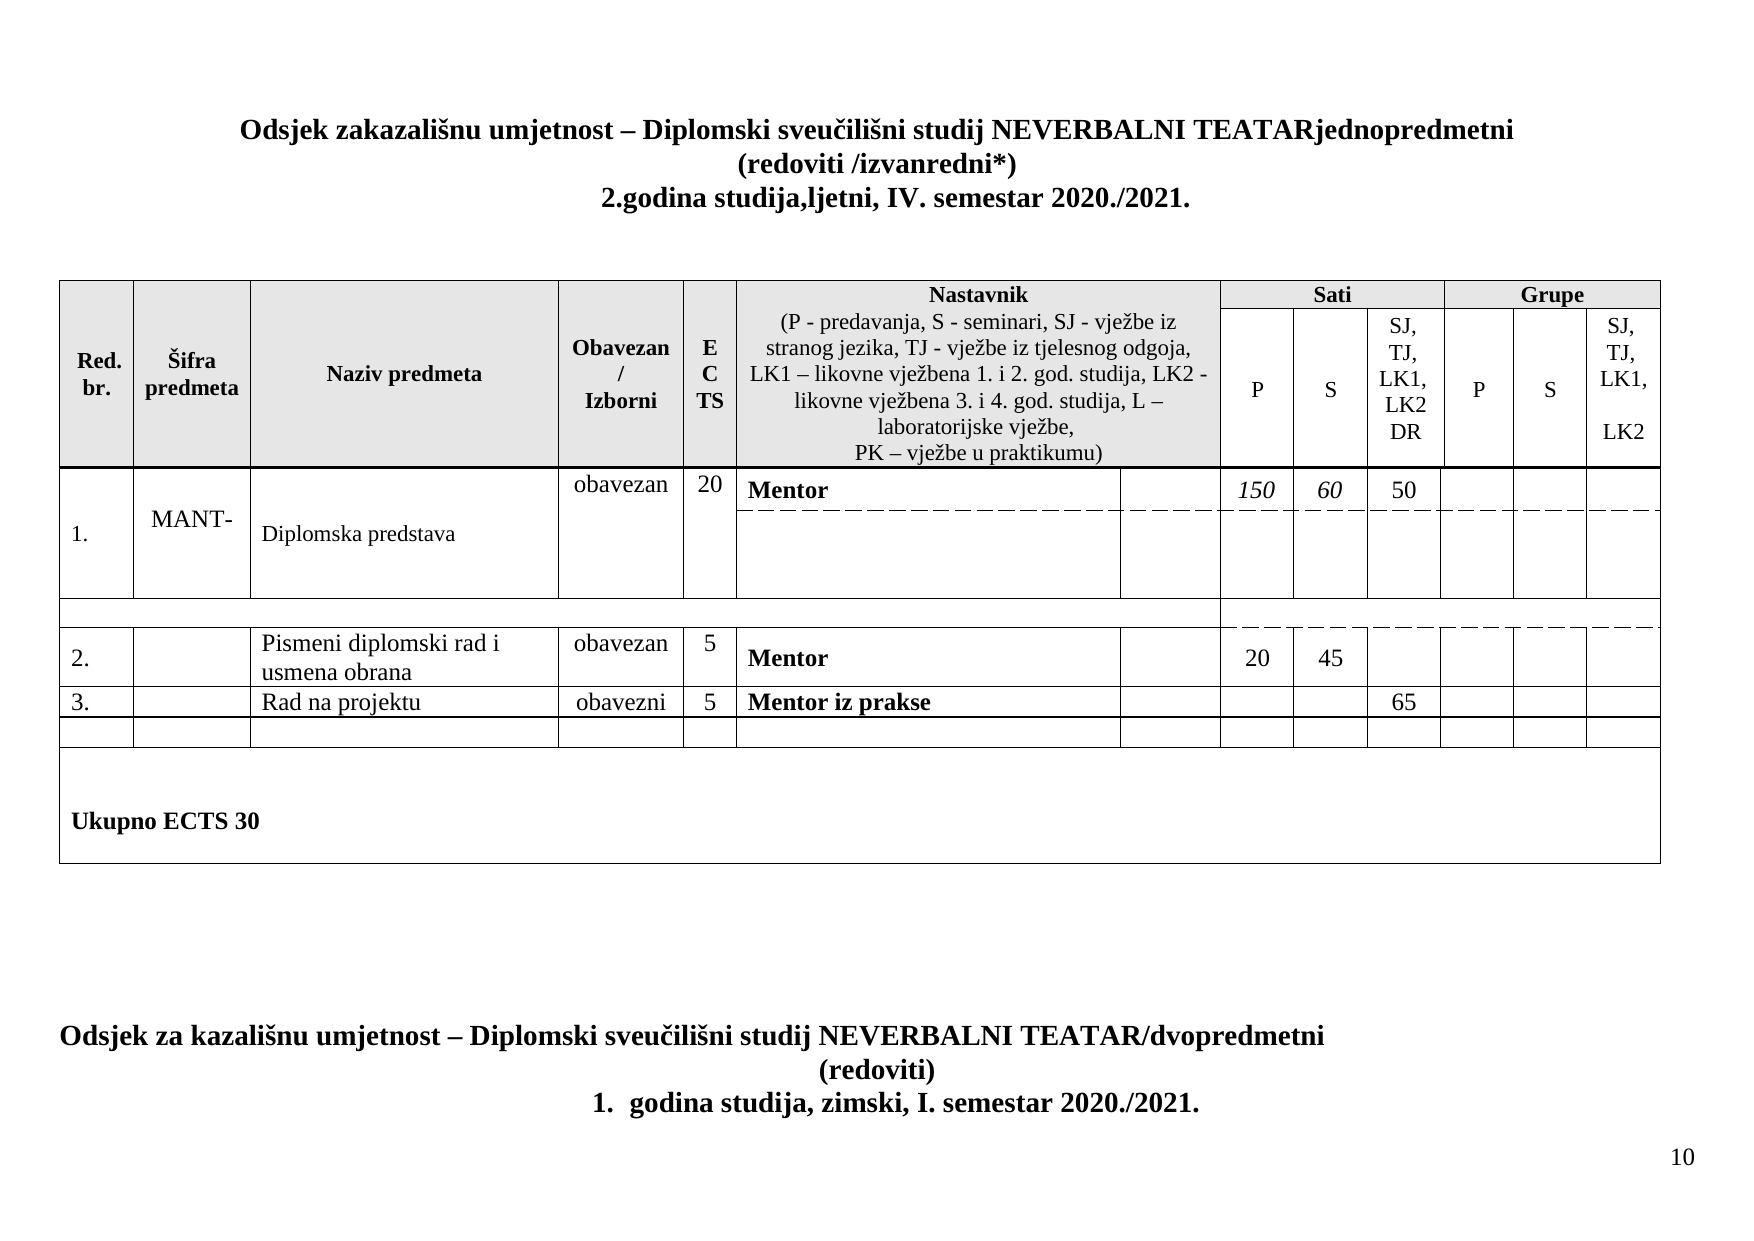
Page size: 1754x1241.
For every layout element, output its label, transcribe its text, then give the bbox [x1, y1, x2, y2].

table_cell 50 [1368, 469, 1440, 510]
table_cell MANT- [134, 469, 250, 597]
table_cell [1441, 627, 1513, 686]
table_cell [1221, 687, 1293, 716]
table_header Red. br. [60, 281, 133, 466]
text 2.godina studija,ljetni, IV. semestar 2020./2021. [97, 180, 1695, 213]
table_cell [1221, 599, 1660, 627]
table_header Šifra predmeta [134, 281, 250, 466]
table_cell [559, 718, 683, 747]
table_cell [737, 718, 1120, 747]
table_cell Pismeni diplomski rad i usmena obrana [251, 628, 558, 686]
table_cell [1121, 687, 1220, 716]
table_cell 3. [60, 687, 133, 716]
text (redoviti /izvanredni*) [59, 146, 1695, 180]
text (redoviti) [59, 1052, 1695, 1085]
table_cell P [1445, 309, 1513, 466]
table_cell 5 [684, 628, 736, 686]
table_cell 2. [60, 628, 133, 686]
table_cell [251, 718, 558, 747]
table_cell [60, 718, 133, 747]
table_cell [1587, 718, 1660, 747]
table_cell obavezni [559, 687, 683, 716]
table_cell [737, 510, 1120, 597]
table_cell Rad na projektu [251, 687, 558, 716]
table_cell obavezan [559, 469, 683, 597]
table_header Nastavnik (P - predavanja, S - seminari, SJ - vježbe iz stranog jezika, TJ - vježbe iz tjelesnog odgoja, LK1 – likovne vježbena 1. i 2. god. studija, LK2 - likovne vježbena 3. i 4. god. studija, L – laboratorijske vježbe, PK – vježbe u praktikumu) [737, 281, 1220, 466]
table_cell [1441, 510, 1513, 597]
table_cell SJ, TJ, LK1, LK2 DR [1368, 309, 1444, 466]
table_cell obavezan [559, 628, 683, 686]
table_cell SJ, TJ, LK1, LK2 [1587, 309, 1660, 466]
table_header Obavezan/ Izborni [559, 281, 683, 466]
table_cell Diplomska predstava [251, 469, 558, 597]
table_cell [1121, 628, 1220, 686]
table_cell [1121, 718, 1220, 747]
table_cell 60 [1294, 469, 1367, 510]
table_cell [1441, 687, 1513, 716]
table_cell [134, 628, 250, 686]
table_cell [1294, 510, 1367, 597]
table_cell 5 [684, 687, 736, 716]
text Odsjek za kazališnu umjetnost – Diplomski sveučilišni studij NEVERBALNI TEATAR/dvopredmetni [59, 1018, 1695, 1052]
table_cell Mentor [737, 628, 1120, 686]
text Odsjek zakazališnu umjetnost – Diplomski sveučilišni studij NEVERBALNI TEATARjednopredmetni [59, 112, 1695, 146]
table_cell [134, 687, 250, 716]
table_cell [1368, 718, 1440, 747]
table_cell [1441, 718, 1513, 747]
table_cell 45 [1294, 627, 1367, 686]
table_header ECTS [684, 281, 736, 466]
table_cell [1368, 627, 1440, 686]
table_cell P [1221, 309, 1293, 466]
table_cell Mentor [737, 469, 1120, 510]
table_cell [1587, 687, 1660, 716]
table_cell 65 [1368, 687, 1440, 716]
table_cell 20 [1221, 627, 1293, 686]
table_header Naziv predmeta [251, 281, 558, 466]
table_cell S [1514, 309, 1586, 466]
table_cell [1441, 469, 1513, 510]
list godina studija, zimski, I. semestar 2020./2021. [97, 1085, 1695, 1119]
table_cell [1121, 469, 1220, 510]
table_cell [684, 718, 736, 747]
table_cell [1514, 510, 1586, 597]
table_cell [1221, 718, 1293, 747]
table_cell [134, 718, 250, 747]
table_cell 20 [684, 469, 736, 597]
table_cell [1294, 687, 1367, 716]
table_header Grupe [1445, 281, 1660, 308]
table_cell 1. [60, 469, 133, 597]
table_cell [1514, 627, 1586, 686]
table_cell [1221, 510, 1293, 597]
table_cell [1587, 510, 1660, 597]
table_cell 150 [1221, 469, 1293, 510]
table_cell [1514, 687, 1586, 716]
table_cell [1587, 469, 1660, 510]
table_header Sati [1221, 281, 1444, 308]
table_cell [1514, 718, 1586, 747]
table_cell [1514, 469, 1586, 510]
table_cell Mentor iz prakse [737, 687, 1120, 716]
table_cell [60, 599, 1220, 627]
table_cell [1121, 510, 1220, 597]
table_cell [1587, 627, 1660, 686]
table_cell Ukupno ECTS 30 [60, 748, 1660, 863]
table_cell [1368, 510, 1440, 597]
table_cell S [1294, 309, 1367, 466]
table_cell [1294, 718, 1367, 747]
